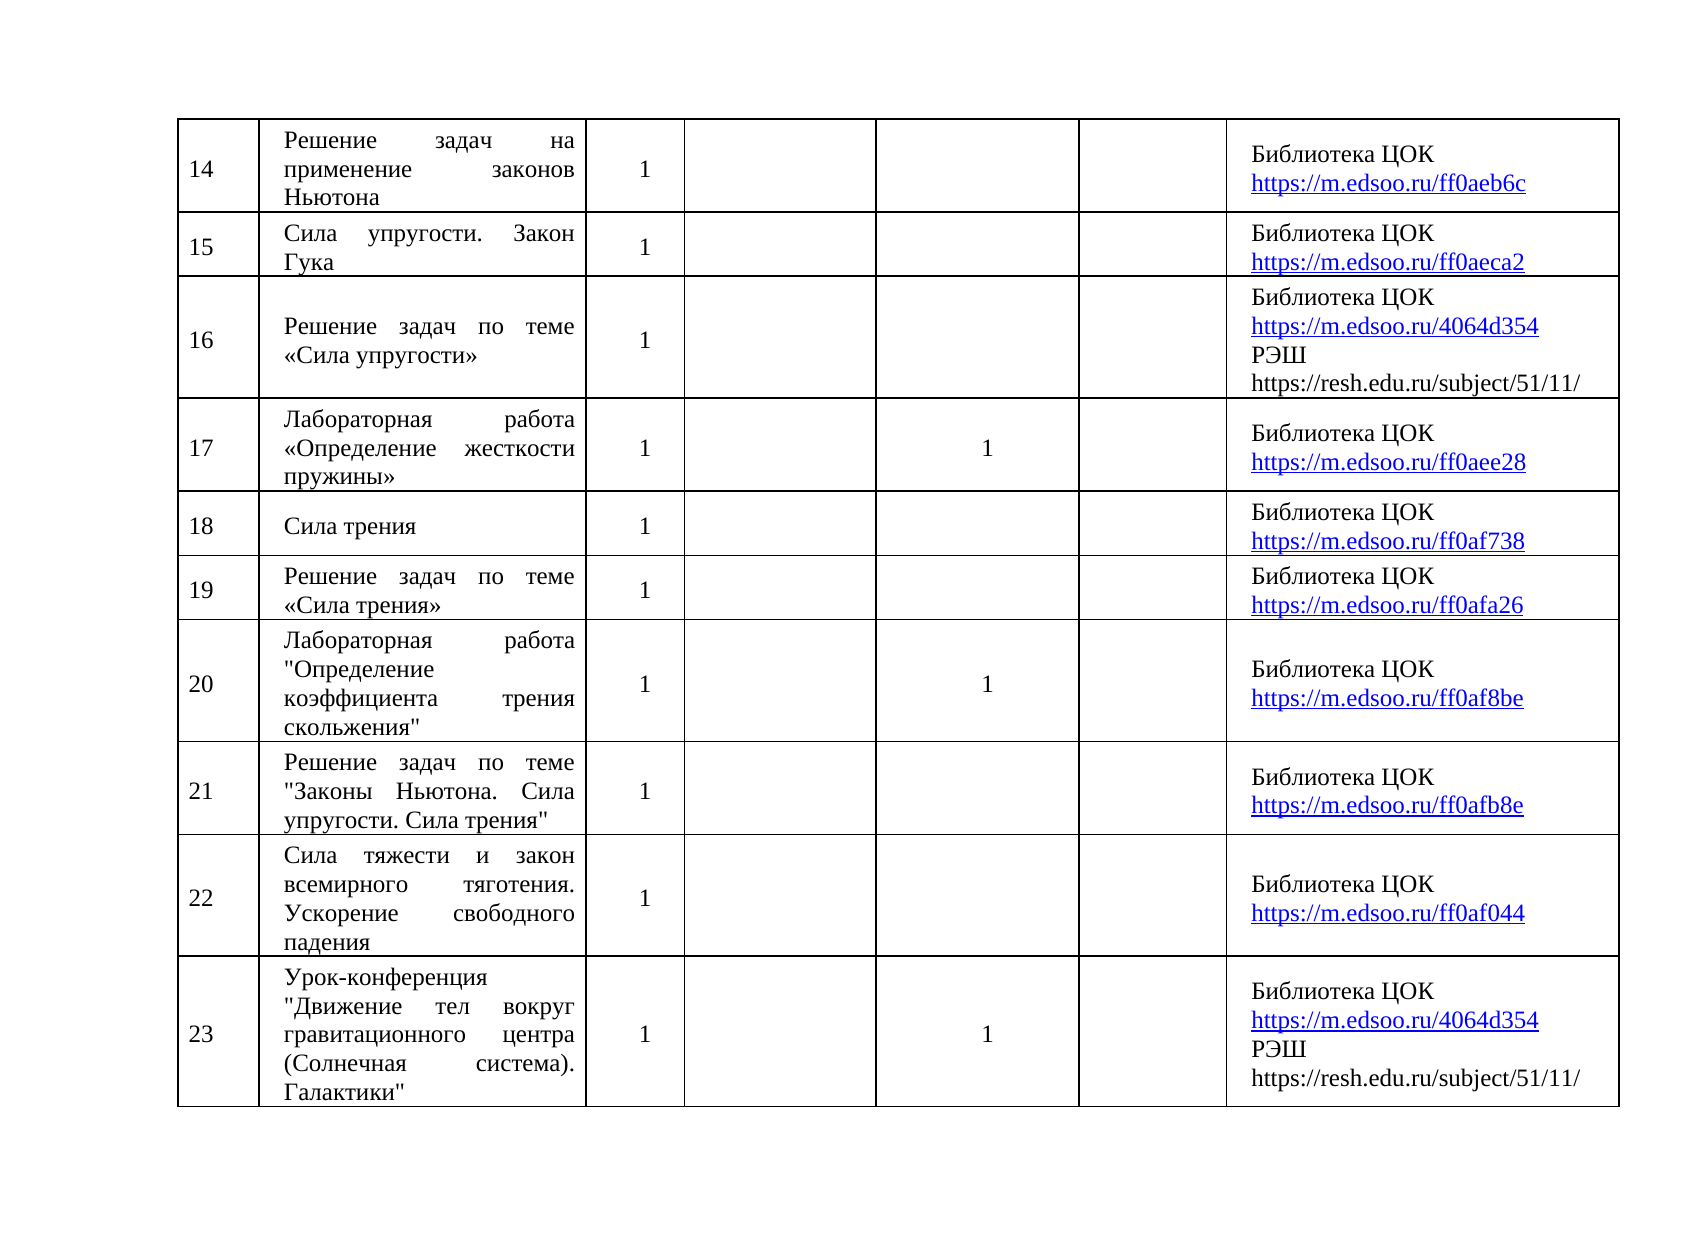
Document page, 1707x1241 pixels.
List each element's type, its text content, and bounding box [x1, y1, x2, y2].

table_cell 1 [587, 277, 684, 397]
table_cell 1 [587, 835, 684, 955]
table_cell [877, 120, 1078, 211]
table_cell [877, 742, 1078, 833]
table_cell 1 [877, 620, 1078, 741]
table_cell [685, 742, 875, 833]
table_cell [1080, 742, 1226, 833]
table_cell [1080, 399, 1226, 490]
table_cell 1 [587, 742, 684, 833]
table_cell 15 [179, 213, 258, 275]
table_cell Библиотека ЦОК https://m.edsoo.ru/ff0aeca2 [1227, 213, 1618, 275]
table_cell Библиотека ЦОК https://m.edsoo.ru/ff0afa26 [1227, 556, 1618, 619]
table_cell 14 [179, 120, 258, 211]
table_cell 1 [587, 213, 684, 275]
table_cell Библиотека ЦОК https://m.edsoo.ru/ff0aee28 [1227, 399, 1618, 490]
table_cell [877, 492, 1078, 554]
table_cell 1 [877, 399, 1078, 490]
table_cell Библиотека ЦОК https://m.edsoo.ru/4064d354 РЭШ https://resh.edu.ru/subject/51/11/ [1227, 277, 1618, 397]
table_cell Библиотека ЦОК https://m.edsoo.ru/ff0af044 [1227, 835, 1618, 955]
table_cell [685, 556, 875, 619]
table_cell Сила тяжести и закон всемирного тяготения. Ускорение свободного падения [260, 835, 585, 955]
table_cell Библиотека ЦОК https://m.edsoo.ru/4064d354 РЭШ https://resh.edu.ru/subject/51/11/ [1227, 957, 1618, 1106]
table_cell Решение задач на применение законов Ньютона [260, 120, 585, 211]
table_cell Лабораторная работа "Определение коэффициента трения скольжения" [260, 620, 585, 741]
table_cell Библиотека ЦОК https://m.edsoo.ru/ff0af8be [1227, 620, 1618, 741]
table_cell Решение задач по теме «Сила упругости» [260, 277, 585, 397]
table_cell [1080, 556, 1226, 619]
table_cell Лабораторная работа «Определение жесткости пружины» [260, 399, 585, 490]
table_cell 1 [587, 957, 684, 1106]
table_cell 1 [587, 399, 684, 490]
table_cell 20 [179, 620, 258, 741]
table_cell 1 [587, 120, 684, 211]
table_cell [685, 120, 875, 211]
table_cell [1080, 120, 1226, 211]
table_cell Урок-конференция "Движение тел вокруг гравитационного центра (Солнечная система). Галактики" [260, 957, 585, 1106]
table_cell 22 [179, 835, 258, 955]
table_cell [877, 277, 1078, 397]
table_cell Сила трения [260, 492, 585, 554]
table_cell Библиотека ЦОК https://m.edsoo.ru/ff0af738 [1227, 492, 1618, 554]
table_cell [1080, 277, 1226, 397]
table_cell [1080, 213, 1226, 275]
table_cell 17 [179, 399, 258, 490]
table_cell [877, 213, 1078, 275]
table_cell 1 [587, 620, 684, 741]
table_cell 19 [179, 556, 258, 619]
table_cell Решение задач по теме «Сила трения» [260, 556, 585, 619]
table_cell [1080, 835, 1226, 955]
table_cell Библиотека ЦОК https://m.edsoo.ru/ff0afb8e [1227, 742, 1618, 833]
table_cell 21 [179, 742, 258, 833]
table_cell 1 [877, 957, 1078, 1106]
table_cell [685, 620, 875, 741]
table_cell [877, 556, 1078, 619]
table_cell 16 [179, 277, 258, 397]
table_cell [1080, 492, 1226, 554]
table_cell Решение задач по теме "Законы Ньютона. Сила упругости. Сила трения" [260, 742, 585, 833]
table_cell [685, 213, 875, 275]
table_cell [685, 492, 875, 554]
table_cell [1080, 957, 1226, 1106]
table_cell [685, 957, 875, 1106]
table_cell [685, 835, 875, 955]
table_cell [877, 835, 1078, 955]
table_cell [1080, 620, 1226, 741]
table_cell 1 [587, 556, 684, 619]
table_cell 23 [179, 957, 258, 1106]
table_cell Сила упругости. Закон Гука [260, 213, 585, 275]
table_cell [685, 399, 875, 490]
table_cell Библиотека ЦОК https://m.edsoo.ru/ff0aeb6c [1227, 120, 1618, 211]
table_cell [685, 277, 875, 397]
table_cell 1 [587, 492, 684, 554]
table_cell 18 [179, 492, 258, 554]
